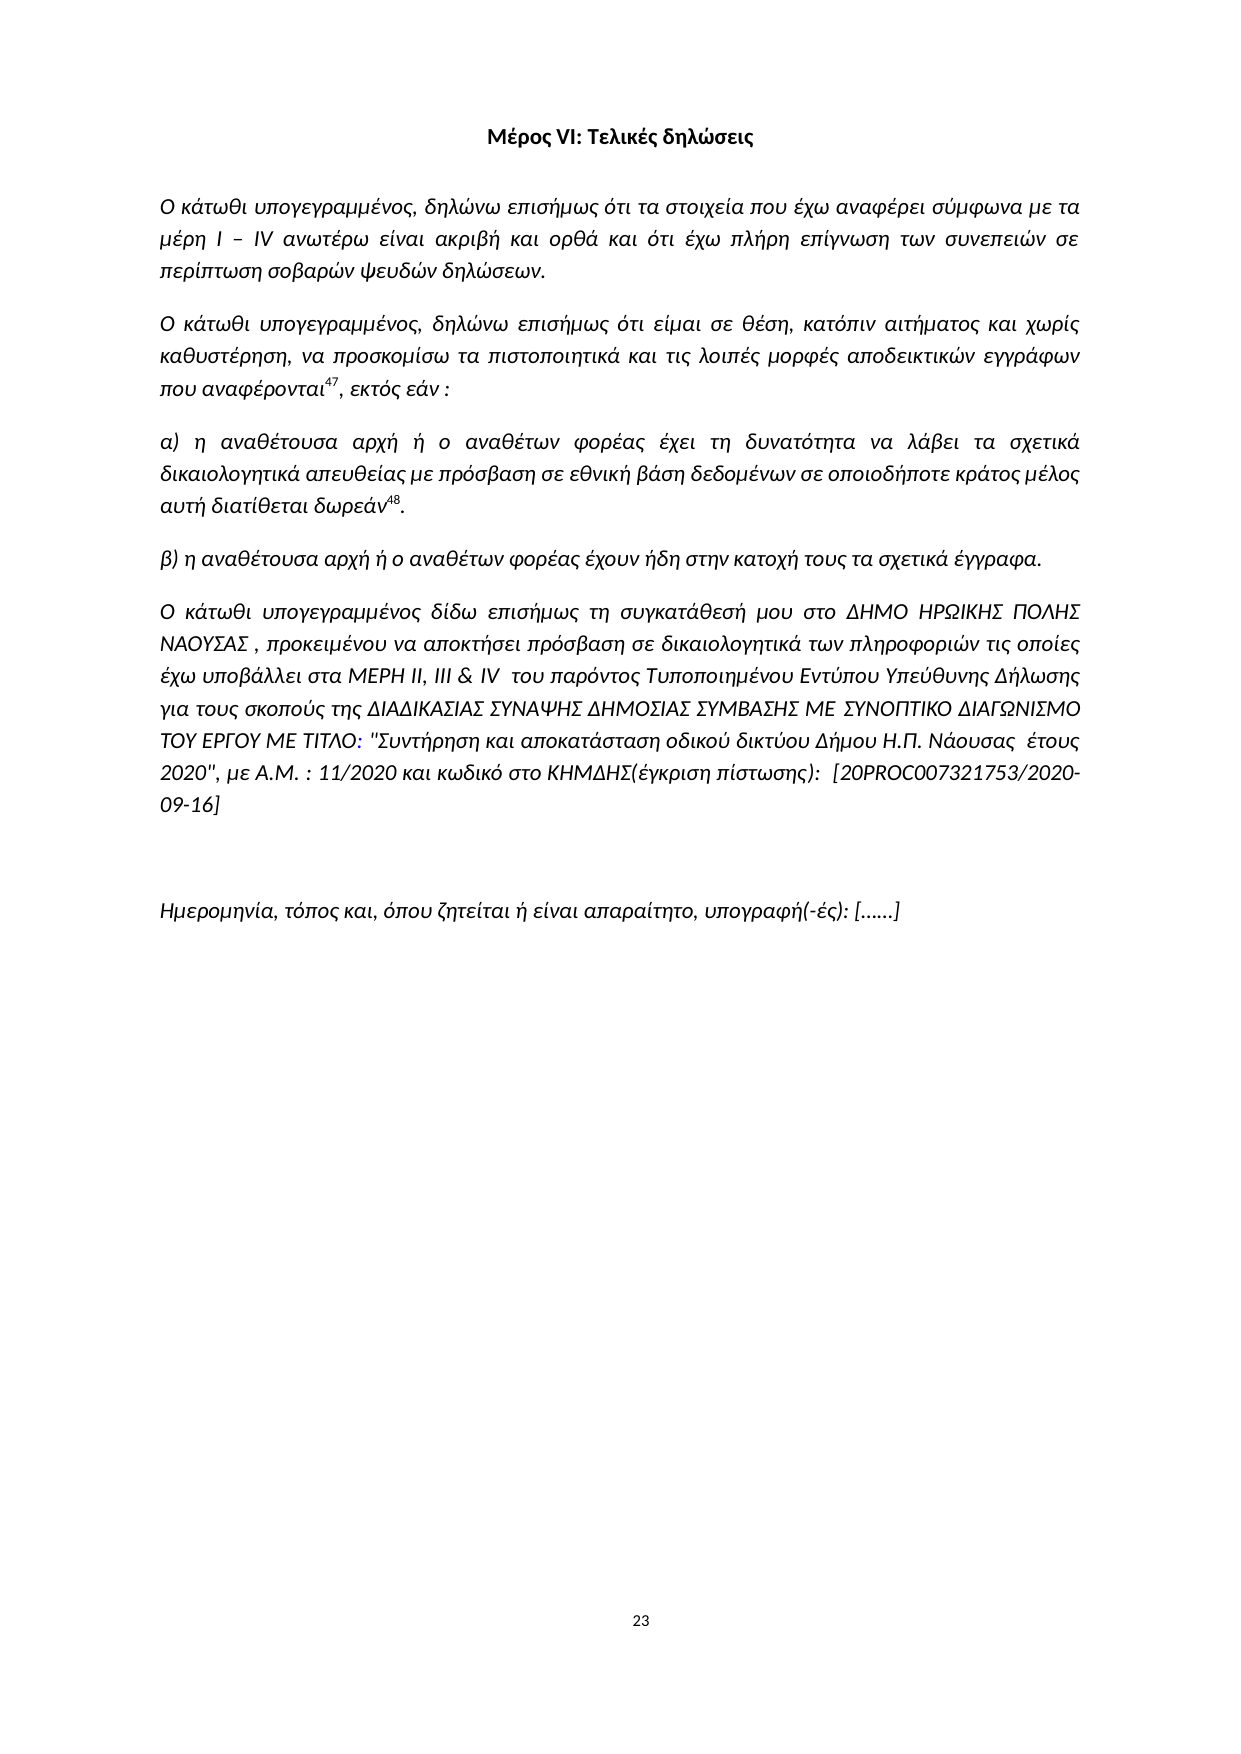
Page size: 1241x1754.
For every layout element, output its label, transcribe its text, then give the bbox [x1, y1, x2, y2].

text α) η αναθέτουσα αρχή ή ο αναθέτων φορέας έχει τη δυνατότητα να λάβει τα σχετικά δικαιολογητικά απευθείας με πρόσβαση σε εθνική βάση δεδομένων σε οποιοδήποτε κράτος μέλος αυτή διατίθεται δωρεάν. [159, 427, 1081, 519]
text Ο κάτωθι υπογεγραμμένος, δηλώνω επισήμως ότι τα στοιχεία που έχω αναφέρει σύμφωνα με τα μέρη Ι – IV ανωτέρω είναι ακριβή και ορθά και ότι έχω πλήρη επίγνωση των συνεπειών σε περίπτωση σοβαρών ψευδών δηλώσεων. [159, 192, 1081, 284]
text Ημερομηνία, τόπος και, όπου ζητείται ή είναι απαραίτητο, υπογραφή(-ές): [……] [159, 896, 1081, 924]
text Ο κάτωθι υπογεγραμμένος, δηλώνω επισήμως ότι είμαι σε θέση, κατόπιν αιτήματος και χωρίς καθυστέρηση, να προσκομίσω τα πιστοποιητικά και τις λοιπές μορφές αποδεικτικών εγγράφων που αναφέρονται, εκτός εάν : [159, 309, 1081, 402]
text Ο κάτωθι υπογεγραμμένος δίδω επισήμως τη συγκατάθεσή μου στο ΔΗΜΟ ΗΡΩΙΚΗΣ ΠΟΛΗΣ ΝΑΟΥΣΑΣ , προκειμένου να αποκτήσει πρόσβαση σε δικαιολογητικά των πληροφοριών τις οποίες έχω υποβάλλει στα ΜΕΡΗ ΙΙ, ΙΙΙ & IV του παρόντος Τυποποιημένου Εντύπου Υπεύθυνης Δήλωσης για τους σκοπούς της ΔΙΑΔΙΚΑΣΙΑΣ ΣΥΝΑΨΗΣ ΔΗΜΟΣΙΑΣ ΣΥΜΒΑΣΗΣ ΜΕ ΣΥΝΟΠΤΙΚΟ ΔΙΑΓΩΝΙΣΜΟ ΤΟΥ ΕΡΓΟΥ ΜΕ ΤΙΤΛΟ: "Συντήρηση και αποκατάσταση οδικού δικτύου Δήμου Η.Π. Νάουσας έτους 2020", με Α.Μ. : 11/2020 και κωδικό στο ΚΗΜΔΗΣ(έγκριση πίστωσης): [20PROC007321753/2020-09-16] [159, 597, 1081, 818]
title Μέρος VI: Τελικές δηλώσεις [159, 122, 1081, 150]
text β) η αναθέτουσα αρχή ή ο αναθέτων φορέας έχουν ήδη στην κατοχή τους τα σχετικά έγγραφα. [159, 544, 1081, 572]
